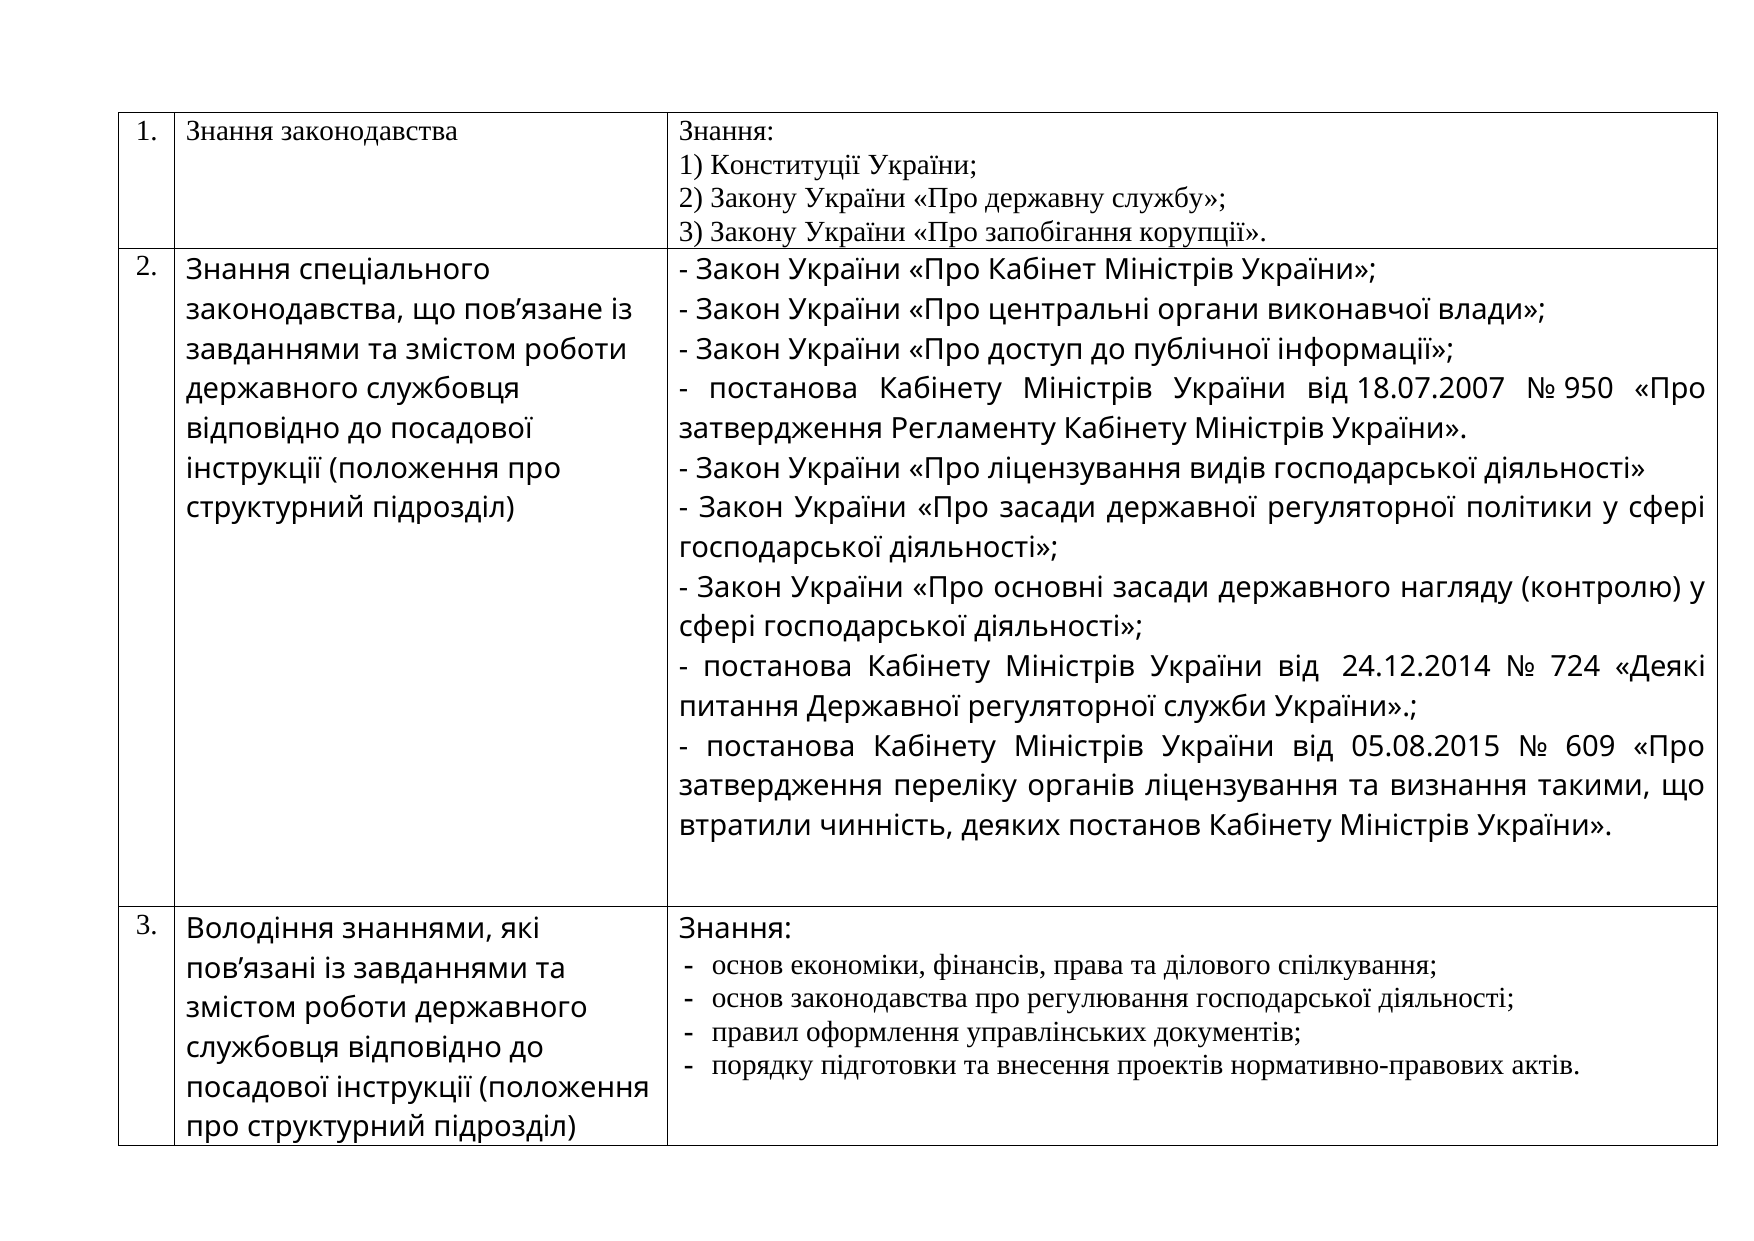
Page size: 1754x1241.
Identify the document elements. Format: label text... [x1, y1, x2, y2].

table_cell Знання: 1) Конституції України; 2) Закону України «Про державну службу»; 3) Закону України «Про запобігання корупції». [668, 113, 1717, 247]
table_cell 2. [119, 249, 174, 906]
table_cell Знання законодавства [175, 113, 667, 247]
table_cell 3. [119, 907, 174, 1145]
table_cell Знання спеціального законодавства, що пов’язане із завданнями та змістом роботи державного службовця відповідно до посадової інструкції (положення про структурний підрозділ) [175, 249, 667, 906]
table_cell Знання: основ економіки, фінансів, права та ділового спілкування; основ законодавства про регулювання господарської діяльності; правил оформлення управлінських документів; порядку підготовки та внесення проектів нормативно-правових актів. [668, 907, 1717, 1145]
table_cell - Закон України «Про Кабінет Міністрів України»; - Закон України «Про центральні органи виконавчої влади»; - Закон України «Про доступ до публічної інформації»; - постанова Кабінету Міністрів України від 18.07.2007 № 950 «Про затвердження Регламенту Кабінету Міністрів України». - Закон України «Про ліцензування видів господарської діяльності» - Закон України «Про засади державної регуляторної політики у сфері господарської діяльності»; - Закон України «Про основні засади державного нагляду (контролю) у сфері господарської діяльності»; - постанова Кабінету Міністрів України від 24.12.2014 № 724 «Деякі питання Державної регуляторної служби України».; - постанова Кабінету Міністрів України від 05.08.2015 № 609 «Про затвердження переліку органів ліцензування та визнання такими, що втратили чинність, деяких постанов Кабінету Міністрів України». [668, 249, 1717, 906]
table_cell Володіння знаннями, які пов’язані із завданнями та змістом роботи державного службовця відповідно до посадової інструкції (положення про структурний підрозділ) [175, 907, 667, 1145]
table_cell 1. [119, 113, 174, 247]
